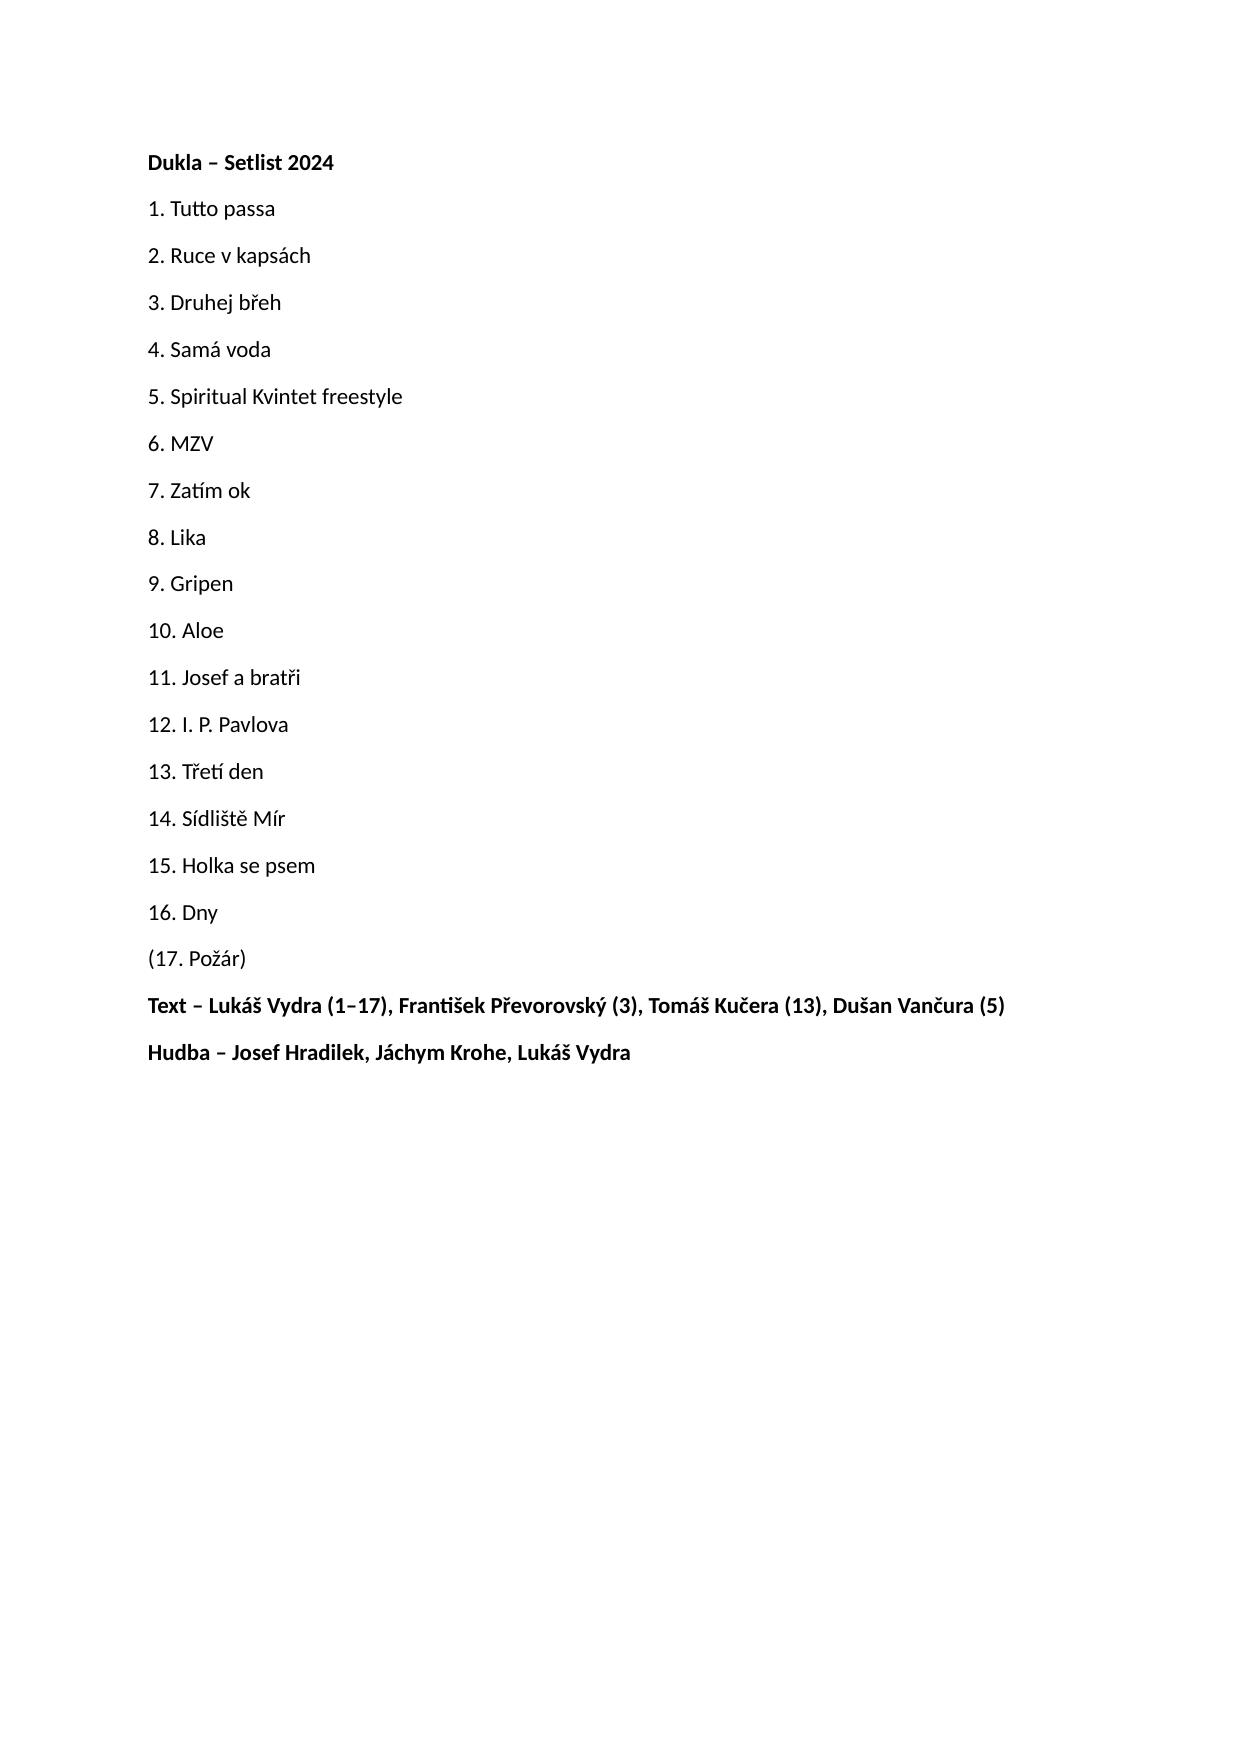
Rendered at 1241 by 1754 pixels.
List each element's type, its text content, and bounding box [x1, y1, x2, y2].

text 10. Aloe [148, 616, 1093, 644]
text 1. Tutto passa [148, 194, 1093, 222]
text 12. I. P. Pavlova [148, 710, 1093, 738]
text Dukla – Setlist 2024 [148, 148, 1093, 176]
text (17. Požár) [148, 944, 1093, 972]
text 14. Sídliště Mír [148, 804, 1093, 832]
text 2. Ruce v kapsách [148, 241, 1093, 269]
text 9. Gripen [148, 569, 1093, 597]
text 13. Třetí den [148, 757, 1093, 785]
text 11. Josef a bratři [148, 663, 1093, 691]
text 16. Dny [148, 898, 1093, 926]
text 7. Zatím ok [148, 476, 1093, 504]
text 15. Holka se psem [148, 851, 1093, 879]
text 8. Lika [148, 523, 1093, 551]
text 3. Druhej břeh [148, 288, 1093, 316]
text 4. Samá voda [148, 335, 1093, 363]
text 5. Spiritual Kvintet freestyle [148, 382, 1093, 410]
text Hudba – Josef Hradilek, Jáchym Krohe, Lukáš Vydra [148, 1038, 1093, 1066]
text 6. MZV [148, 429, 1093, 457]
text Text – Lukáš Vydra (1–17), František Převorovský (3), Tomáš Kučera (13), Dušan Vančura (5) [148, 991, 1093, 1019]
